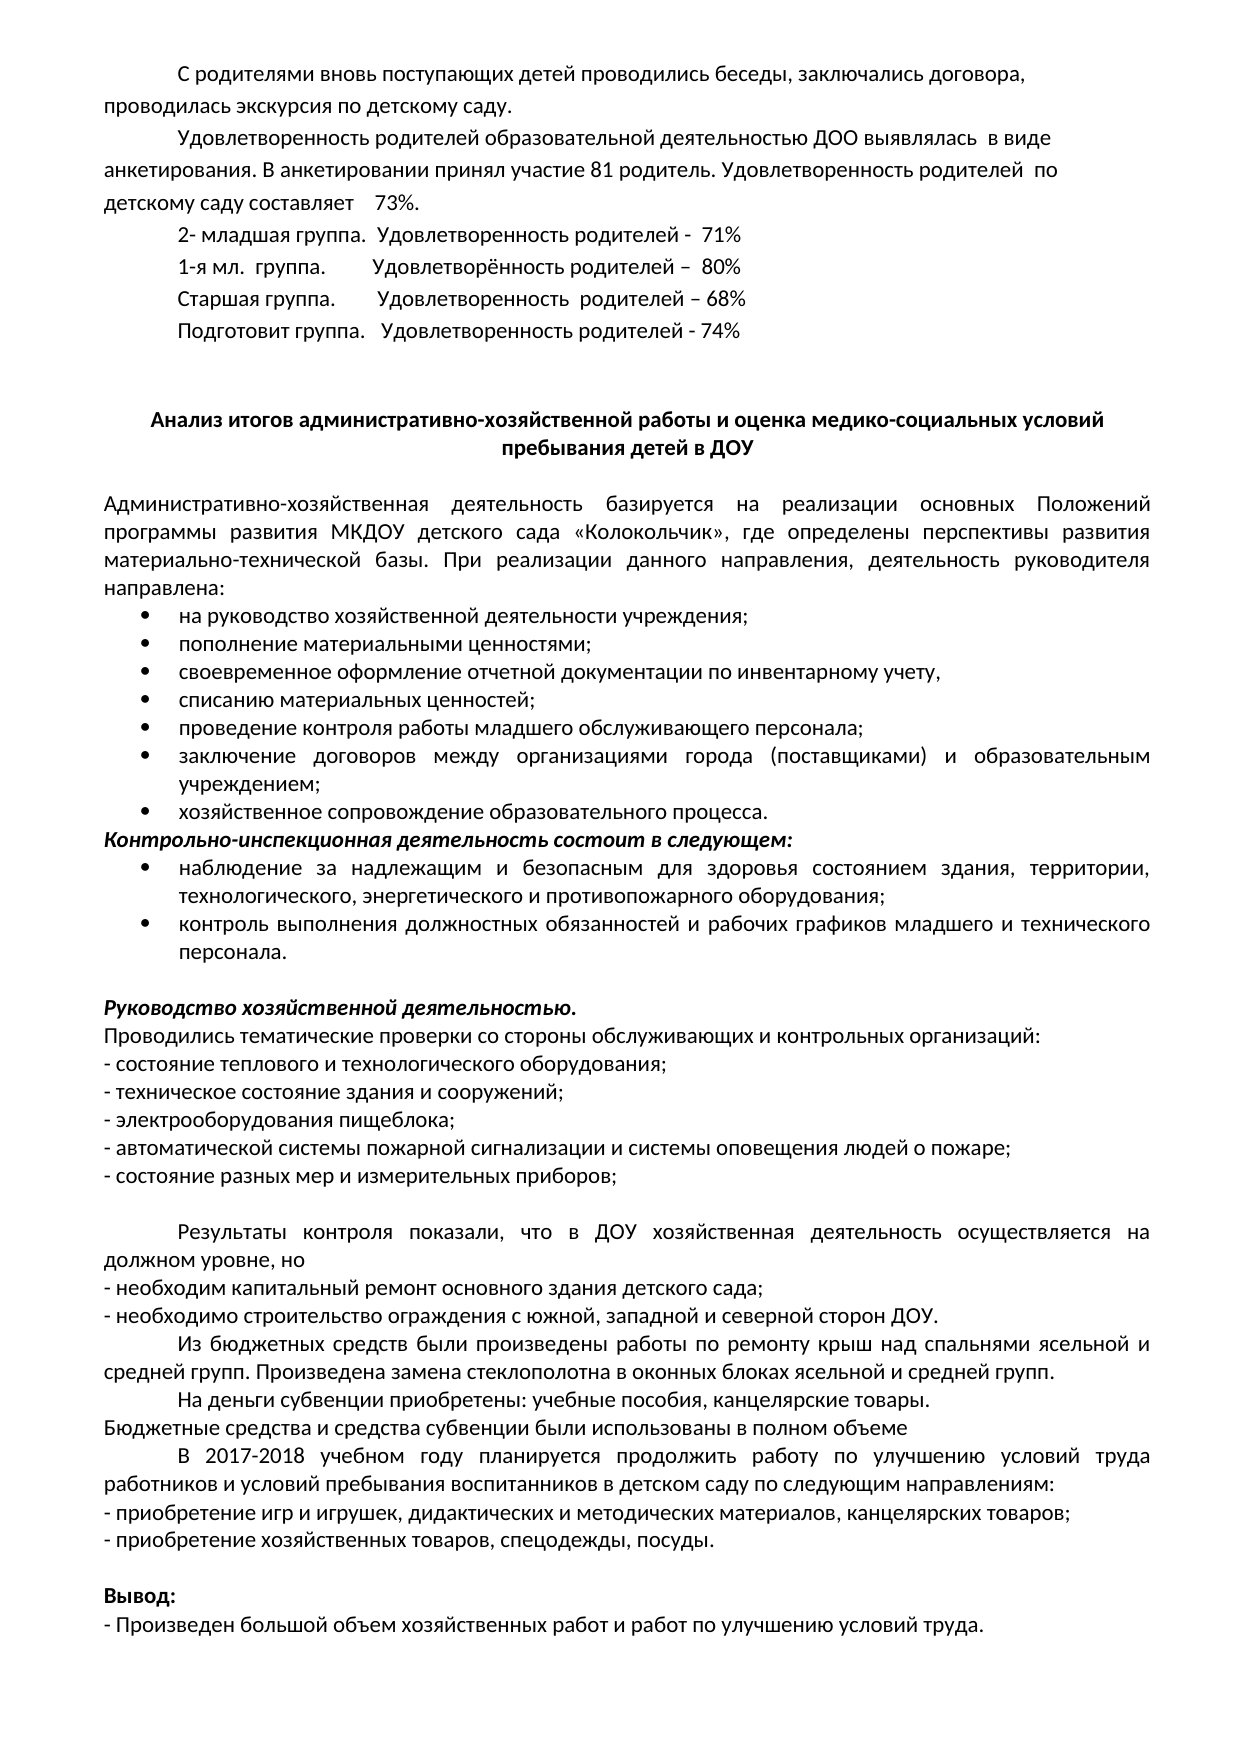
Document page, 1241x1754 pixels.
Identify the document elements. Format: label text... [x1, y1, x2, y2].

text Руководство хозяйственной деятельностью. [103, 993, 1152, 1021]
text Проводились тематические проверки со стороны обслуживающих и контрольных организаций: [103, 1021, 1152, 1049]
text Старшая группа. Удовлетворенность родителей – 68% [103, 284, 1152, 312]
text Бюджетные средства и средства субвенции были использованы в полном объеме [103, 1413, 1152, 1442]
text - приобретение игр и игрушек, дидактических и методических материалов, канцелярских товаров; [103, 1498, 1152, 1526]
list контроль выполнения должностных обязанностей и рабочих графиков младшего и технического персонала. [141, 909, 1152, 965]
text Контрольно-инспекционная деятельность состоит в следующем: [103, 825, 1152, 853]
text - необходим капитальный ремонт основного здания детского сада; [103, 1273, 1152, 1301]
text Из бюджетных средств были произведены работы по ремонту крыш над спальнями ясельной и средней групп. Произведена замена стеклополотна в оконных блоках ясельной и средней групп. [103, 1329, 1152, 1386]
text - техническое состояние здания и сооружений; [103, 1077, 1152, 1105]
text Вывод: [103, 1582, 1152, 1610]
list списанию материальных ценностей; [141, 685, 1152, 713]
text 1-я мл. группа. Удовлетворённость родителей – 80% [103, 252, 1152, 280]
text Административно-хозяйственная деятельность базируется на реализации основных Положений программы развития МКДОУ детского сада «Колокольчик», где определены перспективы развития материально-технической базы. При реализации данного направления, деятельность руководителя направлена: [103, 489, 1152, 601]
list на руководство хозяйственной деятельности учреждения; [141, 601, 1152, 629]
text На деньги субвенции приобретены: учебные пособия, канцелярские товары. [103, 1386, 1152, 1413]
list пополнение материальными ценностями; [141, 629, 1152, 657]
list своевременное оформление отчетной документации по инвентарному учету, [141, 657, 1152, 685]
text 2- младшая группа. Удовлетворенность родителей - 71% [103, 220, 1152, 248]
list хозяйственное сопровождение образовательного процесса. [141, 797, 1152, 825]
list проведение контроля работы младшего обслуживающего персонала; [141, 713, 1152, 741]
text - электрооборудования пищеблока; [103, 1105, 1152, 1133]
text - автоматической системы пожарной сигнализации и системы оповещения людей о пожаре; [103, 1133, 1152, 1161]
list заключение договоров между организациями города (поставщиками) и образовательным учреждением; [141, 741, 1152, 797]
text В 2017-2018 учебном году планируется продолжить работу по улучшению условий труда работников и условий пребывания воспитанников в детском саду по следующим направлениям: [103, 1442, 1152, 1498]
text - состояние теплового и технологического оборудования; [103, 1049, 1152, 1077]
text Удовлетворенность родителей образовательной деятельностью ДОО выявлялась в виде анкетирования. В анкетировании принял участие 81 родитель. Удовлетворенность родителей по детскому саду составляет 73%. [103, 123, 1152, 216]
text Подготовит группа. Удовлетворенность родителей - 74% [103, 317, 1152, 344]
text С родителями вновь поступающих детей проводились беседы, заключались договора, проводилась экскурсия по детскому саду. [103, 59, 1152, 119]
text Результаты контроля показали, что в ДОУ хозяйственная деятельность осуществляется на должном уровне, но [103, 1217, 1152, 1273]
text - Произведен большой объем хозяйственных работ и работ по улучшению условий труда. [103, 1610, 1152, 1638]
text - приобретение хозяйственных товаров, спецодежды, посуды. [103, 1526, 1152, 1554]
list наблюдение за надлежащим и безопасным для здоровья состоянием здания, территории, технологического, энергетического и противопожарного оборудования; [141, 853, 1152, 909]
text Анализ итогов административно-хозяйственной работы и оценка медико-социальных условий пребывания детей в ДОУ [103, 405, 1152, 461]
text - необходимо строительство ограждения с южной, западной и северной сторон ДОУ. [103, 1301, 1152, 1329]
text - состояние разных мер и измерительных приборов; [103, 1161, 1152, 1189]
